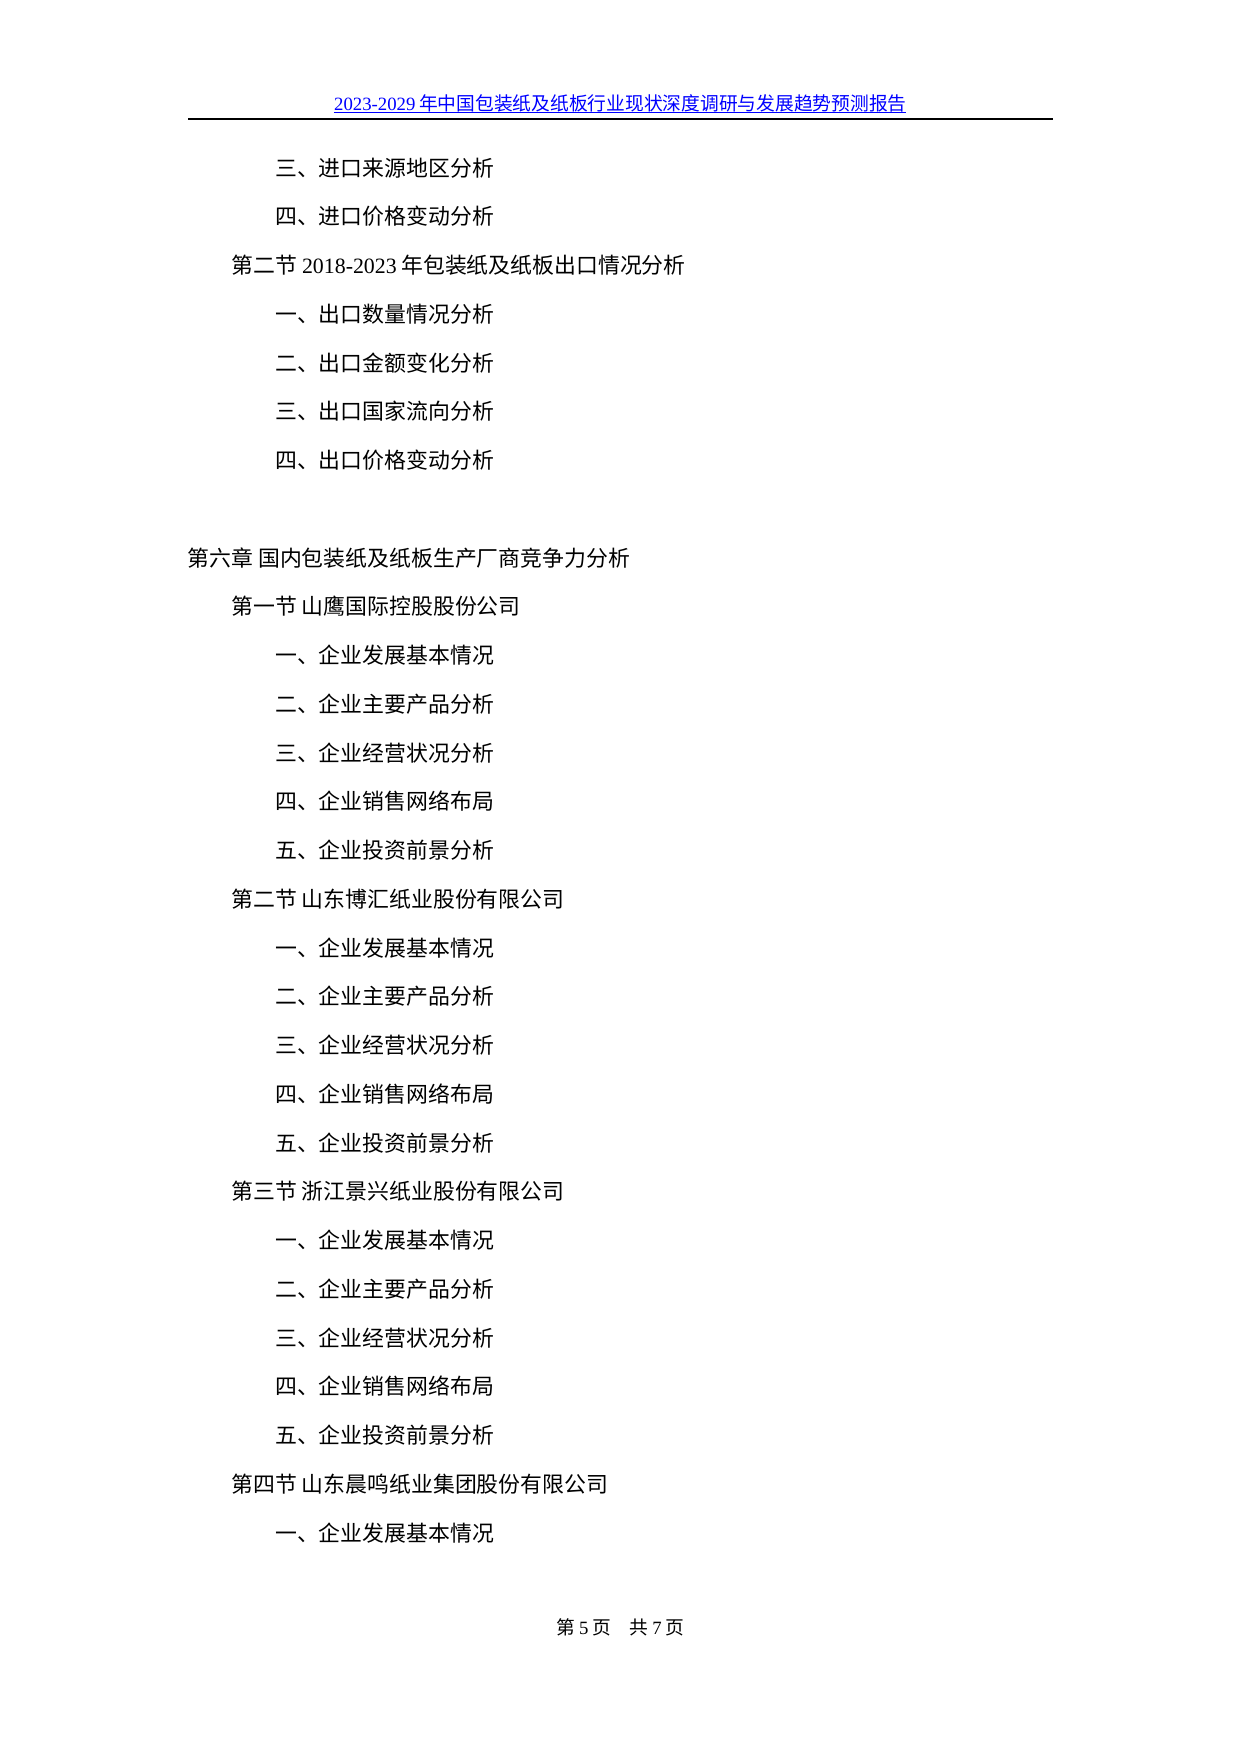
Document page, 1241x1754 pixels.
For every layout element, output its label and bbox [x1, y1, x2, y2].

text [187, 150, 1053, 1548]
